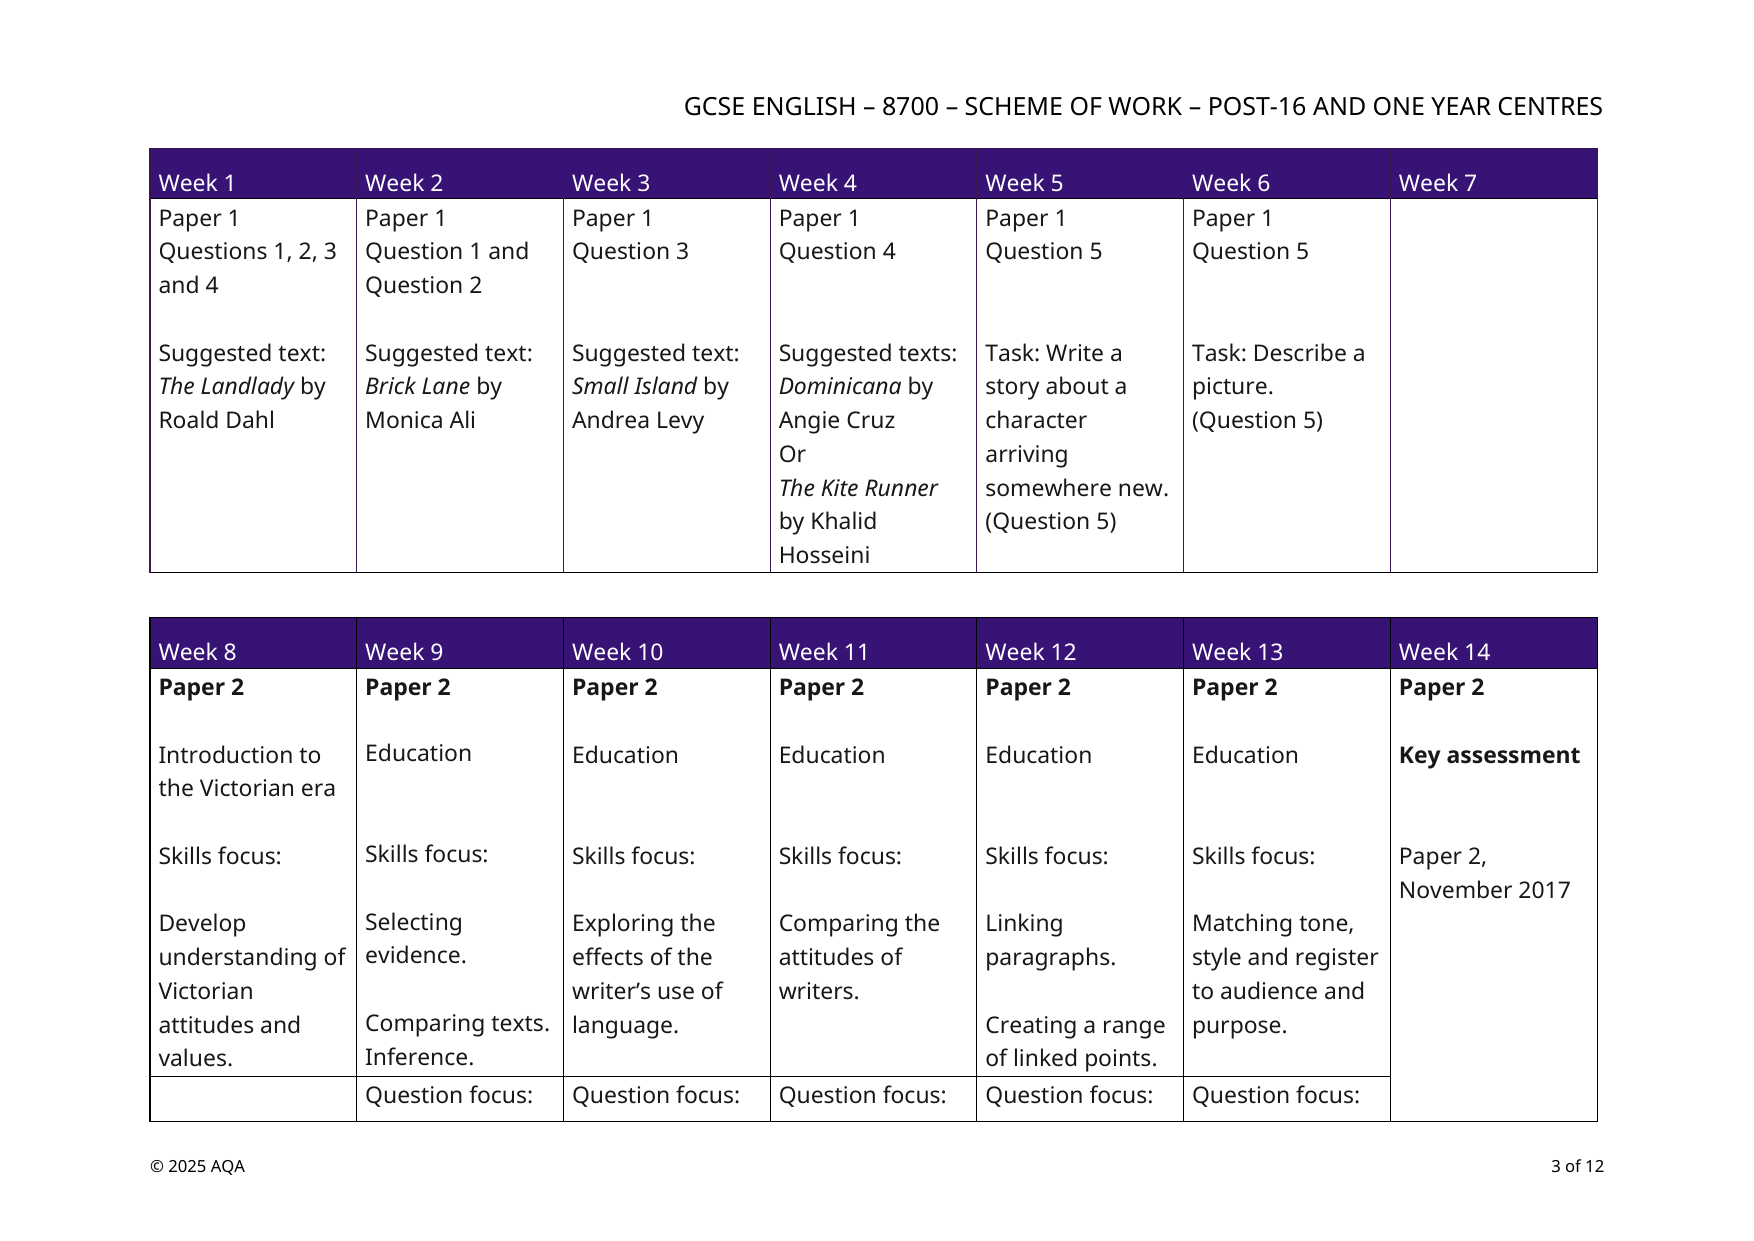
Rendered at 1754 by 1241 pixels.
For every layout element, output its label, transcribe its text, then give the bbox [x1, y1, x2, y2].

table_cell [564, 1077, 770, 1121]
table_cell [977, 1077, 1183, 1121]
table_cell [1184, 1077, 1390, 1121]
table_header Week 2 [357, 149, 563, 198]
table_cell Paper 2 Education Skills focus: Comparing the attitudes of writers. [771, 669, 976, 1076]
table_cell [151, 1077, 356, 1121]
table_header Week 7 [1391, 149, 1597, 198]
table_header Week 9 [357, 618, 563, 668]
table_cell Paper 2 Key assessment Paper 2, November 2017 [1391, 669, 1597, 1121]
table_header Week 5 [977, 149, 1183, 198]
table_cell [357, 199, 563, 572]
table_header Week 6 [1184, 149, 1390, 198]
table_header Week 4 [771, 149, 976, 198]
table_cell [771, 199, 976, 572]
table_cell Paper 2 Education Skills focus: Selecting evidence. Comparing texts. Inference. [357, 669, 563, 1076]
table_header Week 10 [564, 618, 770, 668]
table_header Week 1 [151, 149, 356, 198]
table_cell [151, 199, 356, 572]
table_cell [1391, 199, 1597, 572]
table_header Week 11 [771, 618, 976, 668]
table_cell Question focus: Paper 2 Question4 [771, 1077, 976, 1121]
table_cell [977, 199, 1183, 572]
table_cell Paper 2 Education Skills focus: Matching tone, style and register to audience and purpose. [1184, 669, 1390, 1076]
table_header Week 13 [1184, 618, 1390, 668]
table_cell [357, 1077, 563, 1121]
table_cell Paper 2 Introduction to the Victorian era Skills focus: Develop understanding of Victorian attitudes and values. [151, 669, 356, 1076]
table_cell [1184, 199, 1390, 572]
table_cell Paper 2 Education Skills focus: Linking paragraphs. Creating a range of linked points. [977, 669, 1183, 1076]
table_cell Paper 2 Education Skills focus: Exploring the effects of the writer’s use of language. [564, 669, 770, 1076]
table_header Week 14 [1391, 618, 1597, 668]
table_header Week 12 [977, 618, 1183, 668]
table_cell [564, 199, 770, 572]
table_header Week 8 [151, 618, 356, 668]
table_header Week 3 [564, 149, 770, 198]
